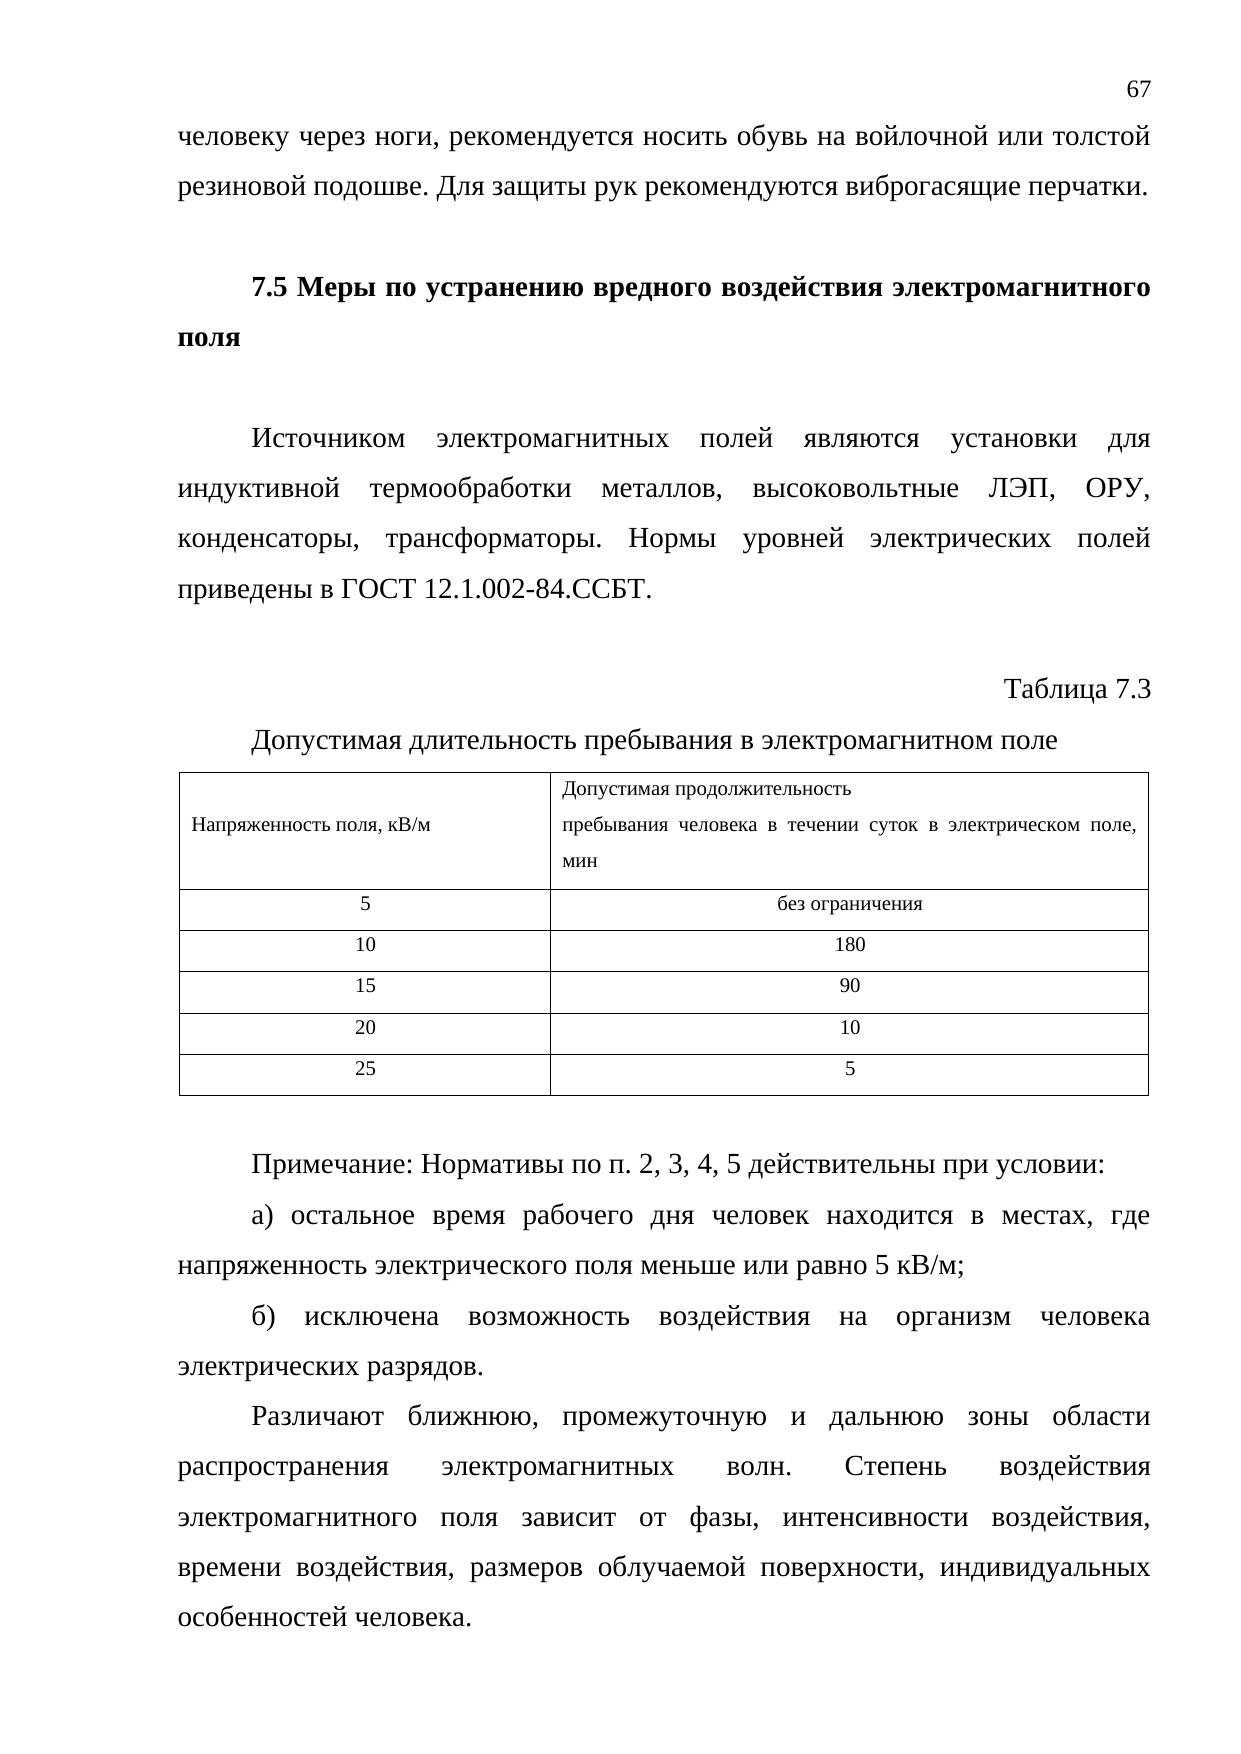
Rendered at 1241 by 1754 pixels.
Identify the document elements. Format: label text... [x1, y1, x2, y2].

table_cell 5 [551, 1055, 1148, 1095]
subtitle б) исключена возможность воздействия на организм человека электрических разрядов. [177, 1298, 1152, 1381]
table_cell без ограничения [551, 890, 1148, 930]
table_cell 10 [551, 1014, 1148, 1054]
subtitle Допустимая длительность пребывания в электромагнитном поле [177, 722, 1152, 755]
text 7.5 Меры по устранению вредного воздействия электромагнитного поля [177, 269, 1152, 353]
table_cell 180 [551, 931, 1148, 971]
subtitle Различают ближнюю, промежуточную и дальнюю зоны области распространения электромагнитных волн. Степень воздействия электромагнитного поля зависит от фазы, интенсивности воздействия, времени воздействия, размеров облучаемой поверхности, индивидуальных особенностей человека. [177, 1398, 1152, 1633]
table_header Допустимая продолжительность пребывания человека в течении суток в электрическом поле, мин [551, 773, 1148, 888]
table_cell 15 [180, 972, 550, 1013]
table_cell 5 [180, 890, 550, 930]
table_cell 25 [180, 1055, 550, 1095]
table_header Напряженность поля, кВ/м [180, 773, 550, 888]
subtitle Примечание: Нормативы по п. 2, 3, 4, 5 действительны при условии: [177, 1147, 1152, 1180]
table_cell 20 [180, 1014, 550, 1054]
subtitle а) остальное время рабочего дня человек находится в местах, где напряженность электрического поля меньше или равно 5 кВ/м; [177, 1197, 1152, 1281]
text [177, 118, 1152, 202]
table_cell 10 [180, 931, 550, 971]
subtitle Таблица 7.3 [177, 672, 1152, 705]
table_cell 90 [551, 972, 1148, 1013]
subtitle Источником электромагнитных полей являются установки для индуктивной термообработки металлов, высоковольтные ЛЭП, ОРУ, конденсаторы, трансформаторы. Нормы уровней электрических полей приведены в ГОСТ 12.1.002-84.ССБТ. [177, 420, 1152, 604]
